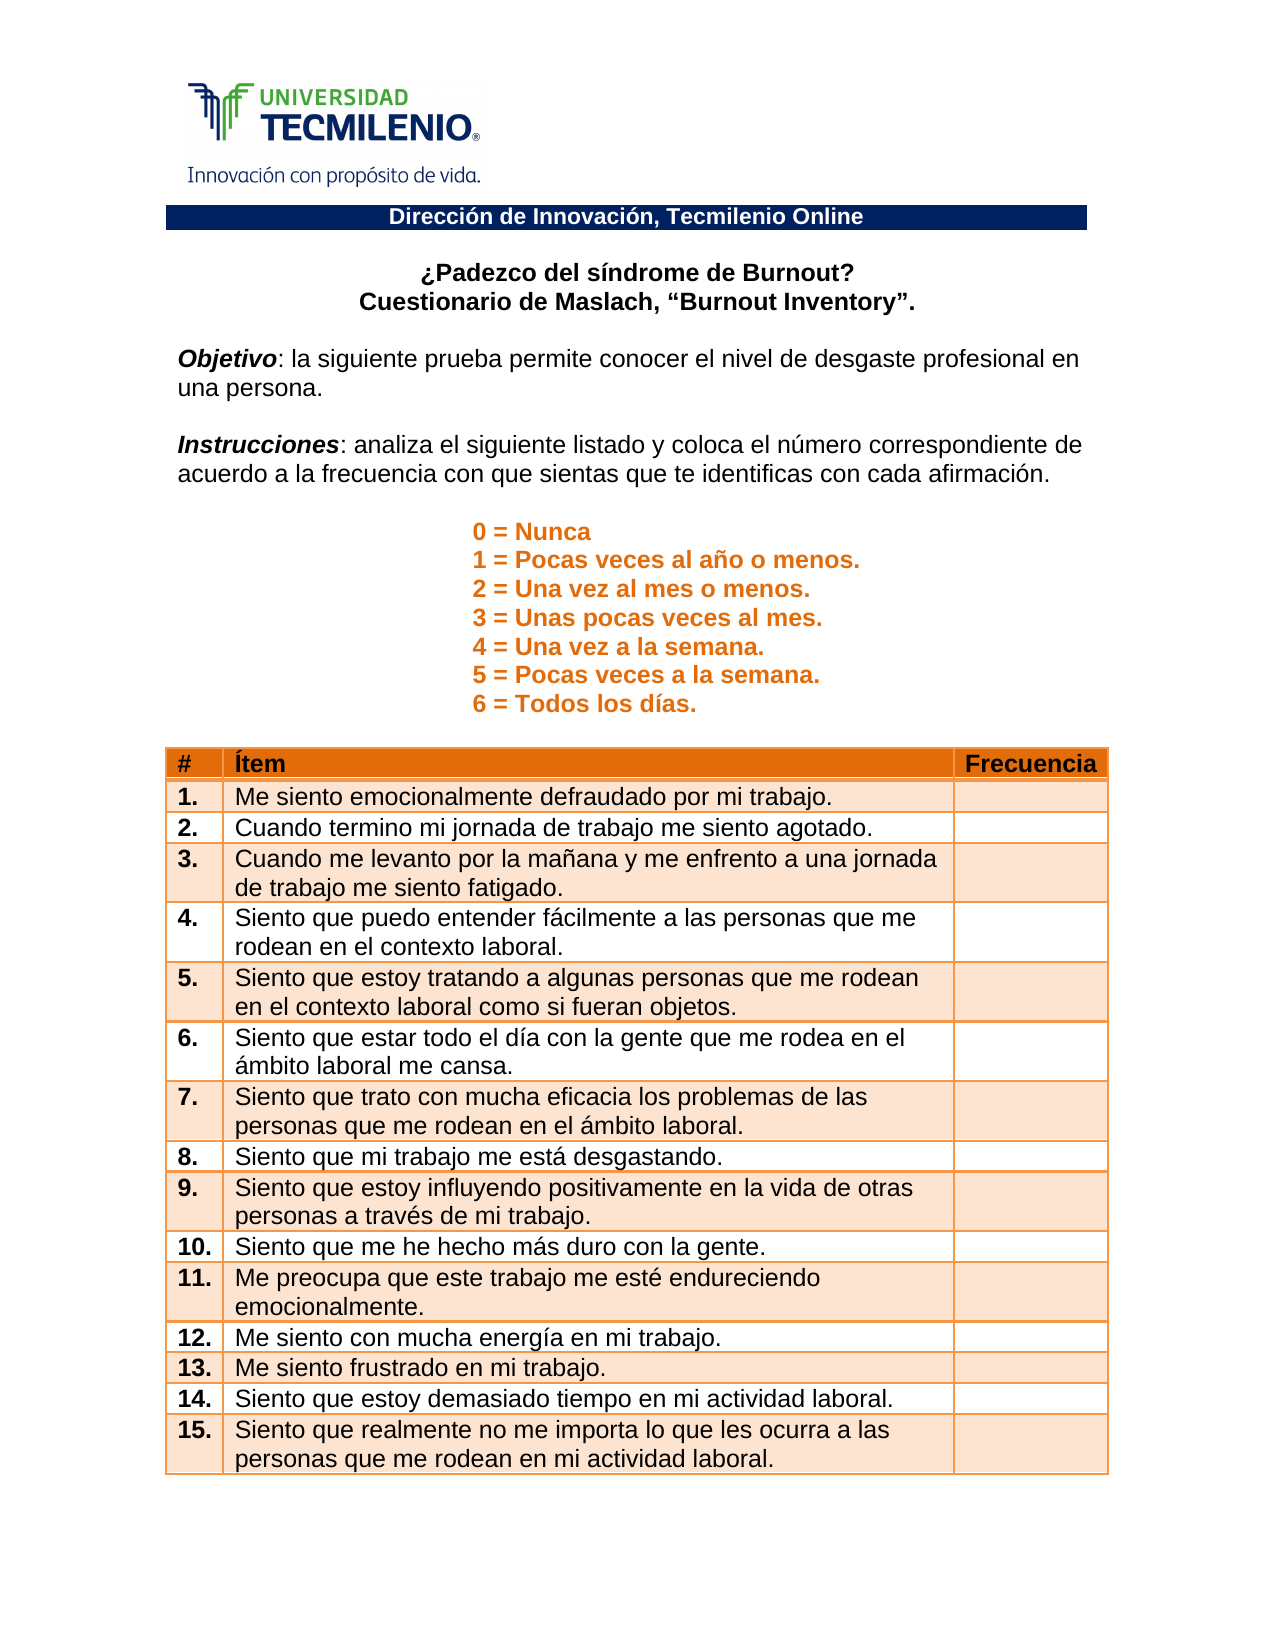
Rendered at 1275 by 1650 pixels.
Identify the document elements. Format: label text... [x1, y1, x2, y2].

text 5 = Pocas veces a la semana. [472, 660, 1098, 689]
table_header Ítem [224, 749, 953, 777]
table_cell Me siento con mucha energía en mi trabajo. [224, 1323, 953, 1351]
table_cell Siento que estar todo el día con la gente que me rodea en el ámbito laboral me cansa. [224, 1023, 953, 1080]
table_cell 5. [167, 963, 222, 1020]
table_cell [955, 1323, 1107, 1351]
table_cell 2. [167, 813, 222, 842]
table_cell Siento que mi trabajo me está desgastando. [224, 1142, 953, 1170]
table_cell [955, 1082, 1107, 1139]
text ¿Padezco del síndrome de Burnout? [177, 258, 1098, 287]
table_cell 8. [167, 1142, 222, 1170]
text 0 = Nunca [472, 517, 1098, 545]
table_cell 12. [167, 1323, 222, 1351]
text 4 = Una vez a la semana. [472, 632, 1098, 660]
table_header # [167, 749, 222, 777]
text Cuestionario de Maslach, “Burnout Inventory”. [177, 287, 1098, 315]
table_cell 15. [167, 1415, 222, 1472]
table_cell 7. [167, 1082, 222, 1139]
table_cell Me siento frustrado en mi trabajo. [224, 1353, 953, 1382]
table_cell [955, 1384, 1107, 1413]
table_cell [955, 1142, 1107, 1170]
table_cell [955, 1415, 1107, 1472]
table_cell [955, 782, 1107, 811]
table_cell Siento que estoy influyendo positivamente en la vida de otras personas a través de mi trabajo. [224, 1173, 953, 1230]
text Objetivo: la siguiente prueba permite conocer el nivel de desgaste profesional en una persona. [177, 344, 1098, 402]
table_cell 10. [167, 1232, 222, 1261]
table_cell [955, 1023, 1107, 1080]
table_cell [955, 1263, 1107, 1320]
table_cell [955, 844, 1107, 901]
table_cell 14. [167, 1384, 222, 1413]
table_cell [955, 1232, 1107, 1261]
text 6 = Todos los días. [472, 689, 1098, 718]
table_cell [955, 903, 1107, 961]
table_cell [955, 813, 1107, 842]
table_cell 4. [167, 903, 222, 961]
table_cell 6. [167, 1023, 222, 1080]
text 1 = Pocas veces al año o menos. [472, 545, 1098, 574]
table_cell Siento que puedo entender fácilmente a las personas que me rodean en el contexto laboral. [224, 903, 953, 961]
table_cell 1. [167, 782, 222, 811]
table_cell Cuando termino mi jornada de trabajo me siento agotado. [224, 813, 953, 842]
table_cell Siento que estoy demasiado tiempo en mi actividad laboral. [224, 1384, 953, 1413]
text 3 = Unas pocas veces al mes. [472, 603, 1098, 632]
table_cell Me siento emocionalmente defraudado por mi trabajo. [224, 782, 953, 811]
table_cell 3. [167, 844, 222, 901]
table_cell 13. [167, 1353, 222, 1382]
text 2 = Una vez al mes o menos. [472, 574, 1098, 603]
table_cell 11. [167, 1263, 222, 1320]
table_cell Siento que realmente no me importa lo que les ocurra a las personas que me rodean en mi actividad laboral. [224, 1415, 953, 1472]
table_cell Cuando me levanto por la mañana y me enfrento a una jornada de trabajo me siento fatigado. [224, 844, 953, 901]
table_cell Siento que trato con mucha eficacia los problemas de las personas que me rodean en el ámbito laboral. [224, 1082, 953, 1139]
table_cell [955, 1173, 1107, 1230]
table_cell [955, 963, 1107, 1020]
table_cell [955, 1353, 1107, 1382]
picture [177, 80, 491, 191]
table_header Frecuencia [955, 749, 1107, 777]
table_cell Me preocupa que este trabajo me esté endureciendo emocionalmente. [224, 1263, 953, 1320]
table_cell Siento que me he hecho más duro con la gente. [224, 1232, 953, 1261]
table_cell Siento que estoy tratando a algunas personas que me rodean en el contexto laboral como si fueran objetos. [224, 963, 953, 1020]
text Instrucciones: analiza el siguiente listado y coloca el número correspondiente de acuerdo a la frecuencia con que sientas que te identificas con cada afirmación. [177, 430, 1098, 488]
table_cell 9. [167, 1173, 222, 1230]
